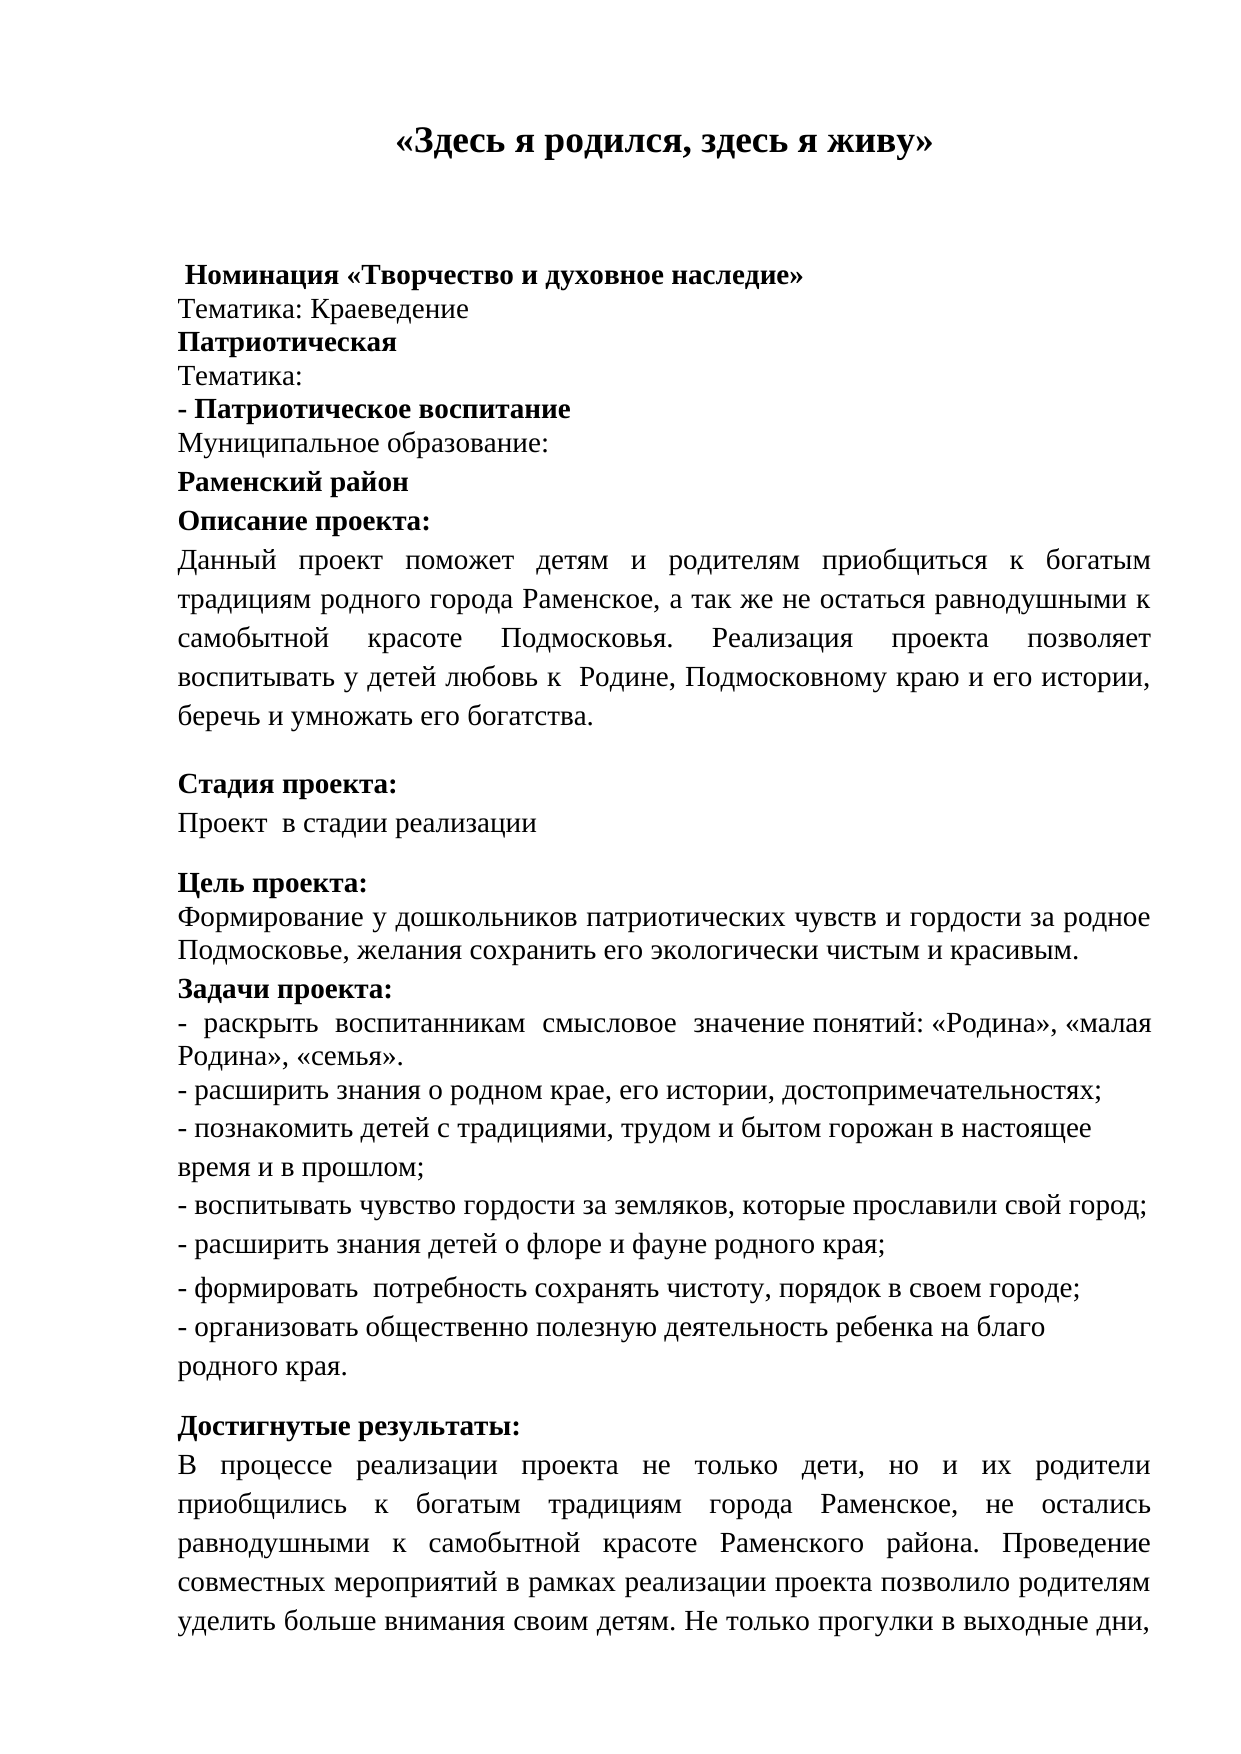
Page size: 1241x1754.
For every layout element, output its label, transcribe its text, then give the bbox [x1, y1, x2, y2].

text Номинация «Творчество и духовное наследие» [177, 257, 1152, 291]
text - раскрыть воспитанникам смысловое значение понятий: «Родина», «малая Родина», «семья». [177, 1005, 1152, 1072]
text Формирование у дошкольников патриотических чувств и гордости за родное Подмосковье, желания сохранить его экологически чистым и красивым. [177, 899, 1152, 966]
text Задачи проекта: [177, 966, 1152, 1005]
text - Патриотическое воспитание [177, 391, 1152, 425]
text Патриотическая [177, 324, 1152, 358]
text - познакомить детей с традициями, трудом и бытом горожан в настоящее время и в прошлом; [177, 1110, 1152, 1182]
text - расширить знания детей о флоре и фауне родного края; [177, 1226, 1152, 1259]
text Раменский район [177, 458, 1152, 497]
text Тематика: [177, 358, 1152, 391]
text «Здесь я родился, здесь я живу» [177, 117, 1152, 160]
text Стадия проекта: [177, 761, 1152, 800]
text Проект в стадии реализации [177, 800, 1152, 839]
text - расширить знания о родном крае, его истории, достопримечательностях; [177, 1072, 1152, 1105]
text - воспитывать чувство гордости за земляков, которые прославили свой город; [177, 1187, 1152, 1221]
text - формировать потребность сохранять чистоту, порядок в своем городе; - организовать общественно полезную деятельность ребенка на благо родного края. [177, 1264, 1152, 1382]
text Данный проект поможет детям и родителям приобщиться к богатым традициям родного города Раменское, а так же не остаться равнодушными к самобытной красоте Подмосковья. Реализация проекта позволяет воспитывать у детей любовь к Родине, Подмосковному краю и его истории, беречь и умножать его богатства. [177, 537, 1152, 732]
text Цель проекта: [177, 859, 1152, 899]
text Описание проекта: [177, 497, 1152, 537]
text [177, 1442, 1152, 1637]
text Муниципальное образование: [177, 425, 1152, 458]
text Тематика: Краеведение [177, 291, 1152, 324]
text Достигнутые результаты: [177, 1403, 1152, 1442]
